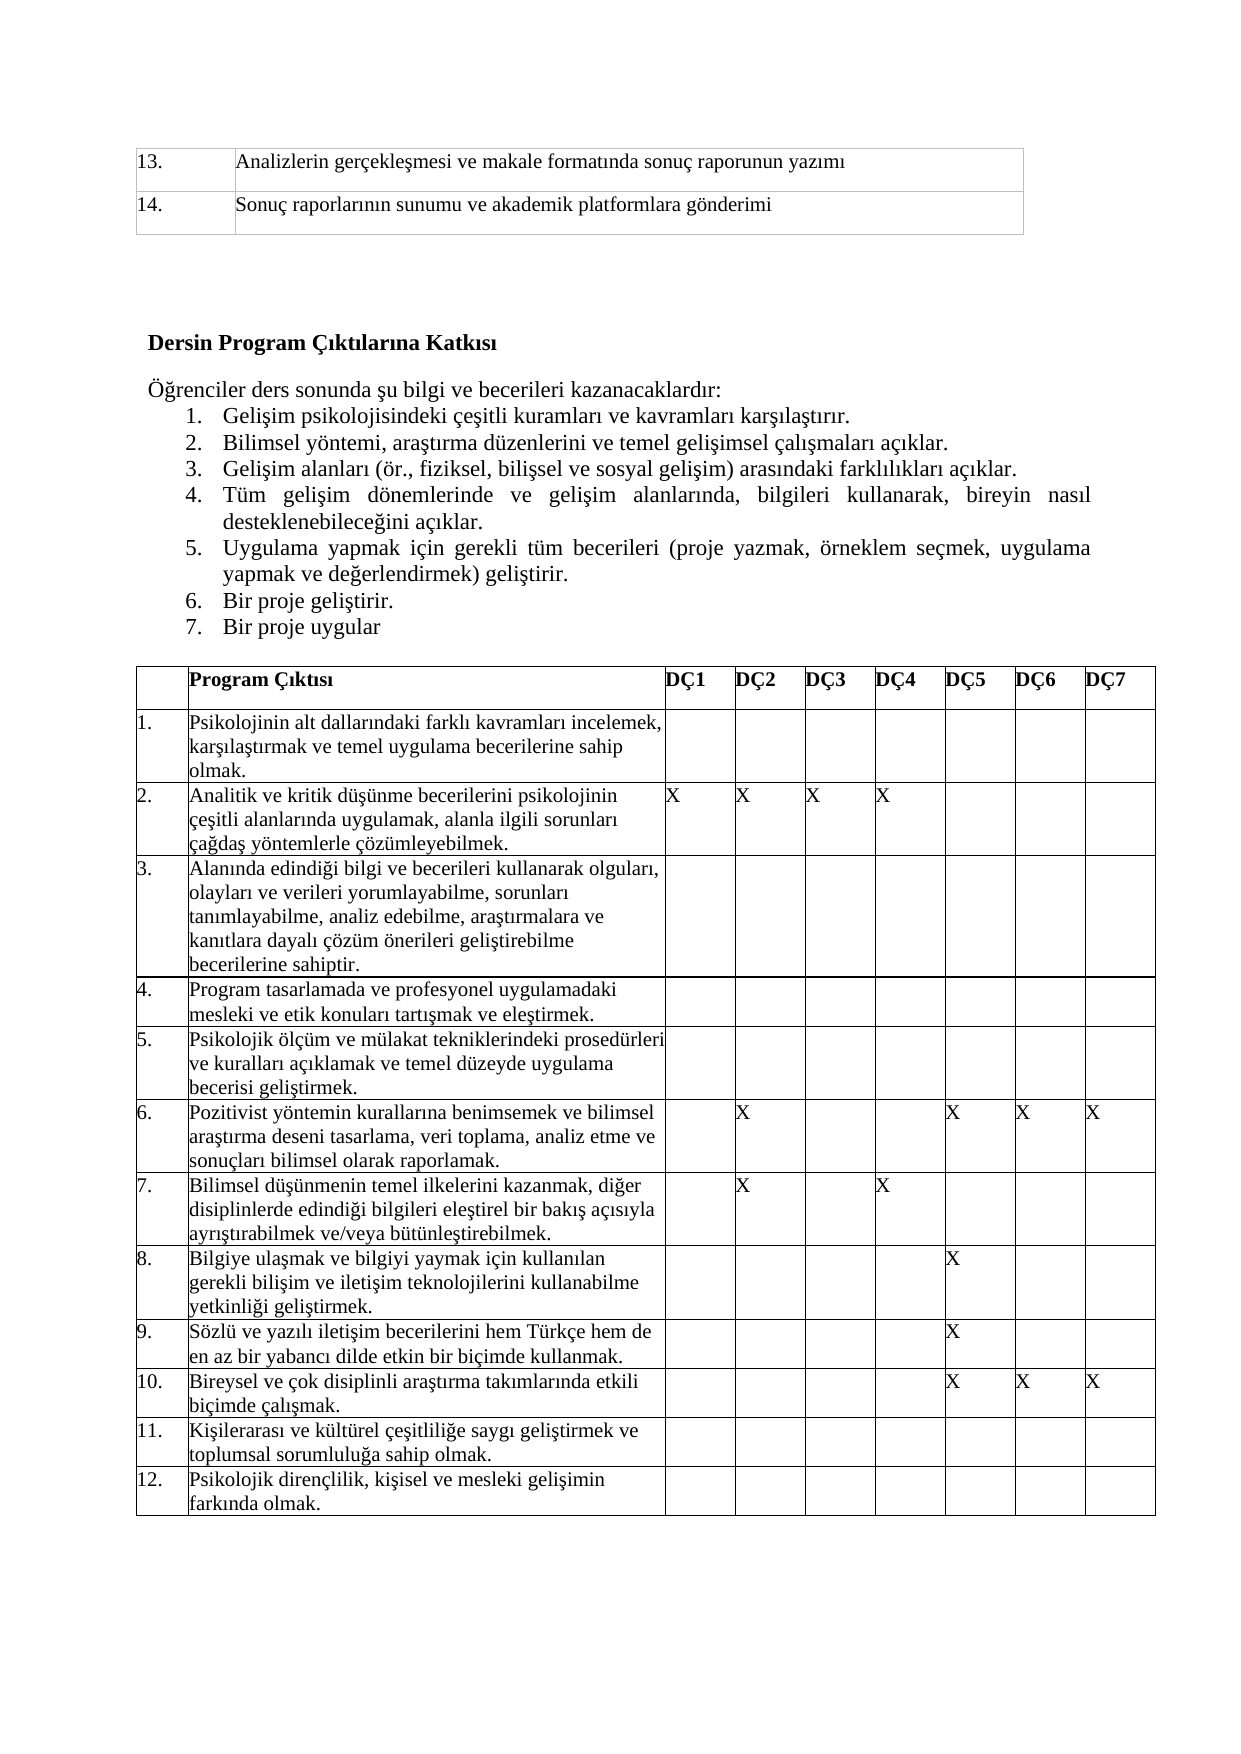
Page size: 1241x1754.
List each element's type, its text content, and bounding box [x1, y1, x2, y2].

table_cell [1016, 1320, 1085, 1368]
table_cell 4. [137, 978, 188, 1026]
table_cell [1016, 710, 1085, 782]
table_cell Bilimsel düşünmenin temel ilkelerini kazanmak, diğer disiplinlerde edindiği bilgileri eleştirel bir bakış açısıyla ayrıştırabilmek ve/veya bütünleştirebilmek. [189, 1173, 665, 1245]
table_header DÇ4 [876, 667, 945, 708]
table_header DÇ1 [666, 667, 735, 708]
table_cell Alanında edindiği bilgi ve becerileri kullanarak olguları, olayları ve verileri yorumlayabilme, sorunları tanımlayabilme, analiz edebilme, araştırmalara ve kanıtlara dayalı çözüm önerileri geliştirebilme becerilerine sahiptir. [189, 856, 665, 976]
table_cell [1086, 783, 1155, 855]
table_cell [876, 1027, 945, 1099]
table_cell [1016, 1173, 1085, 1245]
table_cell [736, 1320, 805, 1368]
table_cell 13. [137, 149, 235, 191]
table_cell X [736, 1173, 805, 1245]
table_cell [666, 856, 735, 976]
table_cell [876, 1467, 945, 1515]
table_cell [806, 1100, 875, 1172]
table_cell X [1016, 1369, 1085, 1417]
table_cell 1. [137, 710, 188, 782]
table_cell [806, 1418, 875, 1466]
table_cell Bilgiye ulaşmak ve bilgiyi yaymak için kullanılan gerekli bilişim ve iletişim teknolojilerini kullanabilme yetkinliği geliştirmek. [189, 1246, 665, 1318]
table_header [137, 667, 188, 708]
table_cell 9. [137, 1320, 188, 1368]
table_cell [1086, 1246, 1155, 1318]
table_cell [806, 1246, 875, 1318]
table_cell [736, 1467, 805, 1515]
table_cell [876, 856, 945, 976]
table_cell [1086, 1418, 1155, 1466]
table_cell [946, 1467, 1015, 1515]
table_cell [1016, 1418, 1085, 1466]
table_cell 3. [137, 856, 188, 976]
table_cell [666, 1320, 735, 1368]
table_cell [736, 978, 805, 1026]
table_cell [1086, 1027, 1155, 1099]
table_cell [666, 1246, 735, 1318]
table_cell [1086, 1173, 1155, 1245]
table_cell [1016, 1027, 1085, 1099]
table_cell 6. [137, 1100, 188, 1172]
table_cell [736, 1369, 805, 1417]
table_header DÇ6 [1016, 667, 1085, 708]
list Gelişim psikolojisindeki çeşitli kuramları ve kavramları karşılaştırır. [185, 402, 1093, 429]
table_cell Kişilerarası ve kültürel çeşitliliğe saygı geliştirmek ve toplumsal sorumluluğa sahip olmak. [189, 1418, 665, 1466]
table_header Program Çıktısı [189, 667, 665, 708]
table_cell [876, 978, 945, 1026]
table_cell [666, 1100, 735, 1172]
table_cell Bireysel ve çok disiplinli araştırma takımlarında etkili biçimde çalışmak. [189, 1369, 665, 1417]
table_cell [806, 1369, 875, 1417]
list Bir proje geliştirir. [185, 587, 1093, 613]
table_cell [736, 1418, 805, 1466]
table_cell [876, 710, 945, 782]
table_cell [806, 856, 875, 976]
table_header DÇ3 [806, 667, 875, 708]
table_cell [666, 1369, 735, 1417]
table_cell 12. [137, 1467, 188, 1515]
table_cell [666, 1418, 735, 1466]
table_cell 14. [137, 192, 235, 233]
table_cell Psikolojik dirençlilik, kişisel ve mesleki gelişimin farkında olmak. [189, 1467, 665, 1515]
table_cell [236, 149, 1023, 191]
table_header DÇ7 [1086, 667, 1155, 708]
table_cell X [736, 783, 805, 855]
table_cell X [806, 783, 875, 855]
table_cell [1016, 783, 1085, 855]
table_cell [736, 1246, 805, 1318]
table_cell 10. [137, 1369, 188, 1417]
table_cell X [736, 1100, 805, 1172]
list Bilimsel yöntemi, araştırma düzenlerini ve temel gelişimsel çalışmaları açıklar. [185, 429, 1093, 455]
table_cell [1086, 710, 1155, 782]
table_cell X [946, 1369, 1015, 1417]
table_cell [806, 1173, 875, 1245]
table_cell [666, 1027, 735, 1099]
table_cell [876, 1320, 945, 1368]
table_cell X [876, 783, 945, 855]
table_cell 7. [137, 1173, 188, 1245]
table_cell [736, 1027, 805, 1099]
table_cell Psikolojik ölçüm ve mülakat tekniklerindeki prosedürleri ve kuralları açıklamak ve temel düzeyde uygulama becerisi geliştirmek. [189, 1027, 665, 1099]
table_cell [806, 978, 875, 1026]
table_cell [1086, 856, 1155, 976]
table_cell [736, 856, 805, 976]
table_cell [946, 1418, 1015, 1466]
list Tüm gelişim dönemlerinde ve gelişim alanlarında, bilgileri kullanarak, bireyin nasıl desteklenebileceğini açıklar. [185, 481, 1093, 534]
table_cell Analitik ve kritik düşünme becerilerini psikolojinin çeşitli alanlarında uygulamak, alanla ilgili sorunları çağdaş yöntemlerle çözümleyebilmek. [189, 783, 665, 855]
table_cell Sonuç raporlarının sunumu ve akademik platformlara gönderimi [236, 192, 1023, 233]
table_cell [946, 710, 1015, 782]
table_cell Pozitivist yöntemin kurallarına benimsemek ve bilimsel araştırma deseni tasarlama, veri toplama, analiz etme ve sonuçları bilimsel olarak raporlamak. [189, 1100, 665, 1172]
table_cell [1016, 1467, 1085, 1515]
table_cell [946, 856, 1015, 976]
table_cell 11. [137, 1418, 188, 1466]
table_cell X [876, 1173, 945, 1245]
table_cell [806, 1027, 875, 1099]
table_cell X [1016, 1100, 1085, 1172]
table_cell [806, 1467, 875, 1515]
text Dersin Program Çıktılarına Katkısı [148, 329, 1093, 355]
table_cell [946, 1173, 1015, 1245]
table_cell [1086, 1320, 1155, 1368]
table_cell [736, 710, 805, 782]
table_cell [876, 1369, 945, 1417]
table_cell X [946, 1246, 1015, 1318]
table_cell Psikolojinin alt dallarındaki farklı kavramları incelemek, karşılaştırmak ve temel uygulama becerilerine sahip olmak. [189, 710, 665, 782]
table_cell [946, 783, 1015, 855]
table_cell [806, 1320, 875, 1368]
table_cell [1016, 856, 1085, 976]
table_cell Sözlü ve yazılı iletişim becerilerini hem Türkçe hem de en az bir yabancı dilde etkin bir biçimde kullanmak. [189, 1320, 665, 1368]
table_cell [666, 1173, 735, 1245]
table_cell X [1086, 1100, 1155, 1172]
table_cell [946, 978, 1015, 1026]
table_cell [1086, 978, 1155, 1026]
table_header DÇ5 [946, 667, 1015, 708]
table_cell X [946, 1100, 1015, 1172]
table_cell X [666, 783, 735, 855]
table_cell 8. [137, 1246, 188, 1318]
table_cell X [1086, 1369, 1155, 1417]
table_cell [1016, 978, 1085, 1026]
table_cell [946, 1027, 1015, 1099]
table_cell [1086, 1467, 1155, 1515]
table_cell [806, 710, 875, 782]
table_cell [1016, 1246, 1085, 1318]
table_cell [876, 1418, 945, 1466]
table_cell [666, 710, 735, 782]
list Gelişim alanları (ör., fiziksel, bilişsel ve sosyal gelişim) arasındaki farklılıkları açıklar. [185, 455, 1093, 481]
table_cell X [946, 1320, 1015, 1368]
table_cell 5. [137, 1027, 188, 1099]
list Bir proje uygular [185, 613, 1093, 639]
table_cell Program tasarlamada ve profesyonel uygulamadaki mesleki ve etik konuları tartışmak ve eleştirmek. [189, 978, 665, 1026]
table_cell [666, 1467, 735, 1515]
table_header DÇ2 [736, 667, 805, 708]
text Öğrenciler ders sonunda şu bilgi ve becerileri kazanacaklardır: [148, 376, 1093, 402]
table_cell [666, 978, 735, 1026]
table_cell [876, 1100, 945, 1172]
table_cell [876, 1246, 945, 1318]
table_cell 2. [137, 783, 188, 855]
list Uygulama yapmak için gerekli tüm becerileri (proje yazmak, örneklem seçmek, uygulama yapmak ve değerlendirmek) geliştirir. [185, 534, 1093, 587]
